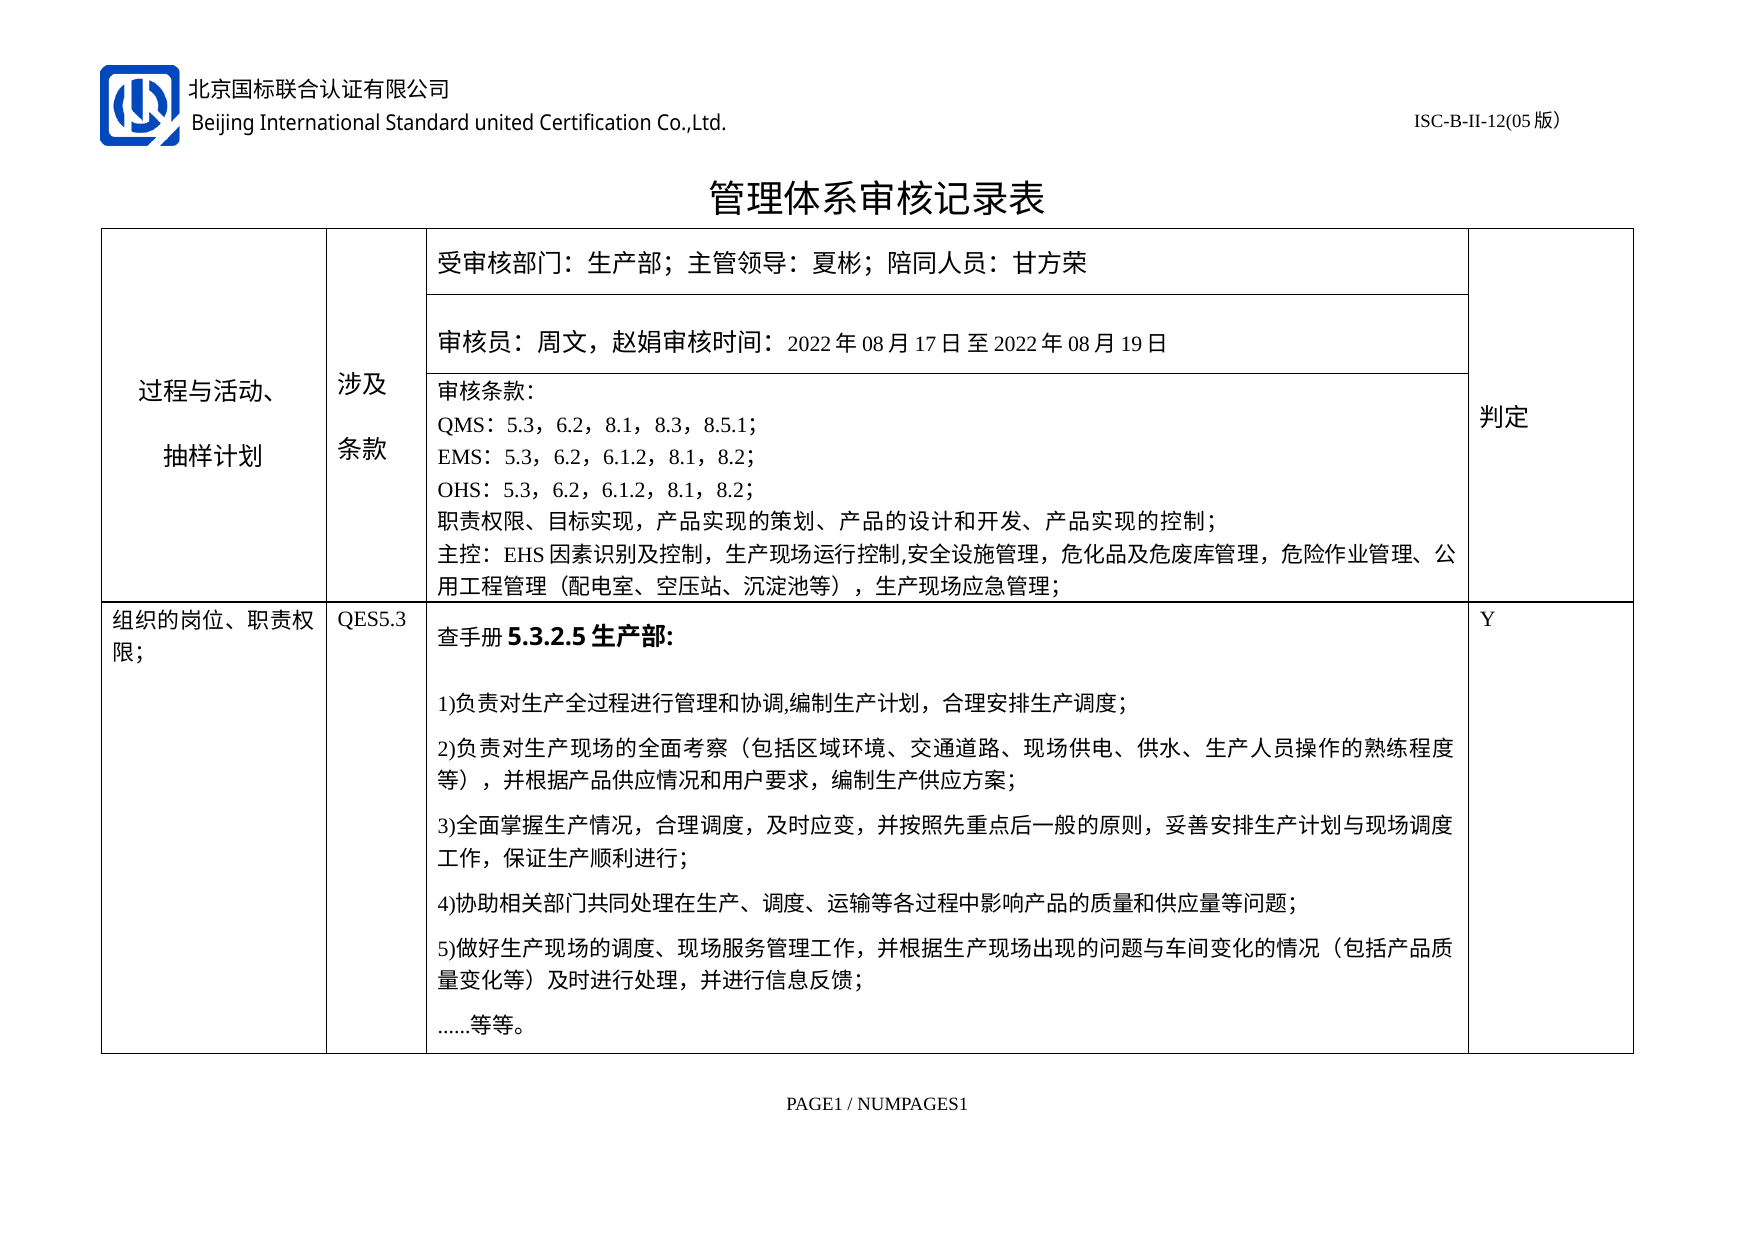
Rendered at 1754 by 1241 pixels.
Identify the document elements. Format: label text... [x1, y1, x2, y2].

table_cell QES5.3 [327, 603, 426, 1053]
table_header 涉及 条款 [327, 229, 426, 601]
table_header 受审核部门：生产部；主管领导：夏彬；陪同人员：甘方荣 [427, 229, 1468, 294]
table_header 过程与活动、 抽样计划 [102, 229, 326, 601]
table_cell Y [1469, 603, 1633, 1053]
table_header 判定 [1469, 229, 1633, 601]
table_cell 审核员：周文，赵娟审核时间：2022年08月17日 至2022年08月19日 [427, 295, 1468, 373]
table_cell 审核条款： QMS：5.3，6.2，8.1，8.3，8.5.1； EMS：5.3，6.2，6.1.2，8.1，8.2； OHS：5.3，6.2，6.1.2，8.1，8.2； 职责权限、目标实现，产品实现的策划、产品的设计和开发、产品实现的控制； 主控：EHS因素识别及控制，生产现场运行控制,安全设施管理，危化品及危废库管理，危险作业管理、公用工程管理（配电室、空压站、沉淀池等），生产现场应急管理； [427, 374, 1468, 601]
table_cell 组织的岗位、职责权限； [102, 603, 326, 1053]
text 管理体系审核记录表 [112, 163, 1641, 228]
picture [100, 65, 180, 146]
